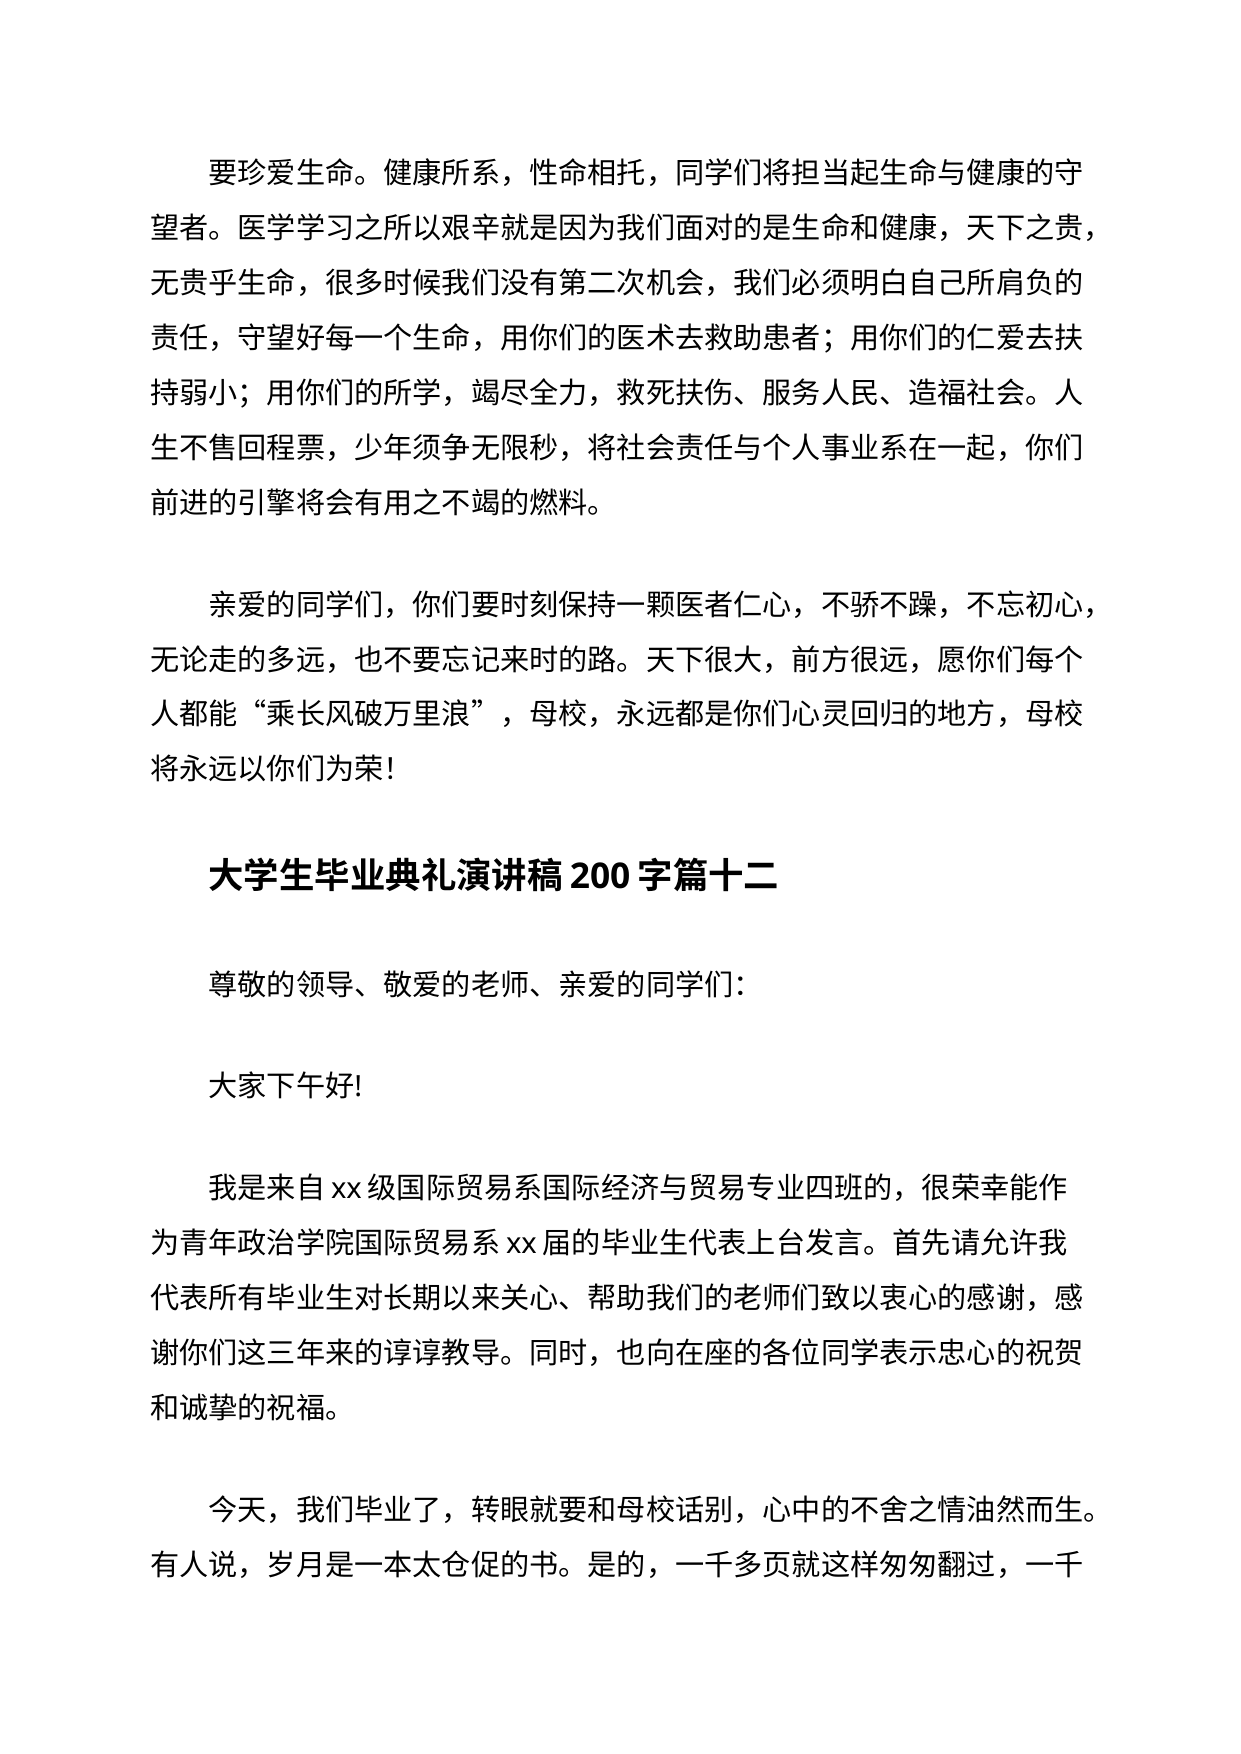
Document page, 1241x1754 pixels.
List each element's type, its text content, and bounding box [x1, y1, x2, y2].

text 亲爱的同学们，你们要时刻保持一颗医者仁心，不骄不躁，不忘初心，无论走的多远，也不要忘记来时的路。天下很大，前方很远，愿你们每个人都能“乘长风破万里浪”，母校，永远都是你们心灵回归的地方，母校将永远以你们为荣！ [150, 581, 1090, 788]
text 大学生毕业典礼演讲稿200字篇十二 [150, 848, 1090, 899]
text 尊敬的领导、敬爱的老师、亲爱的同学们： [150, 961, 1090, 1003]
text 我是来自xx级国际贸易系国际经济与贸易专业四班的，很荣幸能作为青年政治学院国际贸易系xx届的毕业生代表上台发言。首先请允许我代表所有毕业生对长期以来关心、帮助我们的老师们致以衷心的感谢，感谢你们这三年来的谆谆教导。同时，也向在座的各位同学表示忠心的祝贺和诚挚的祝福。 [150, 1165, 1090, 1427]
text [150, 1486, 1090, 1584]
text 要珍爱生命。健康所系，性命相托，同学们将担当起生命与健康的守望者。医学学习之所以艰辛就是因为我们面对的是生命和健康，天下之贵，无贵乎生命，很多时候我们没有第二次机会，我们必须明白自己所肩负的责任，守望好每一个生命，用你们的医术去救助患者；用你们的仁爱去扶持弱小；用你们的所学，竭尽全力，救死扶伤、服务人民、造福社会。人生不售回程票，少年须争无限秒，将社会责任与个人事业系在一起，你们前进的引擎将会有用之不竭的燃料。 [150, 150, 1090, 522]
text 大家下午好! [150, 1063, 1090, 1105]
